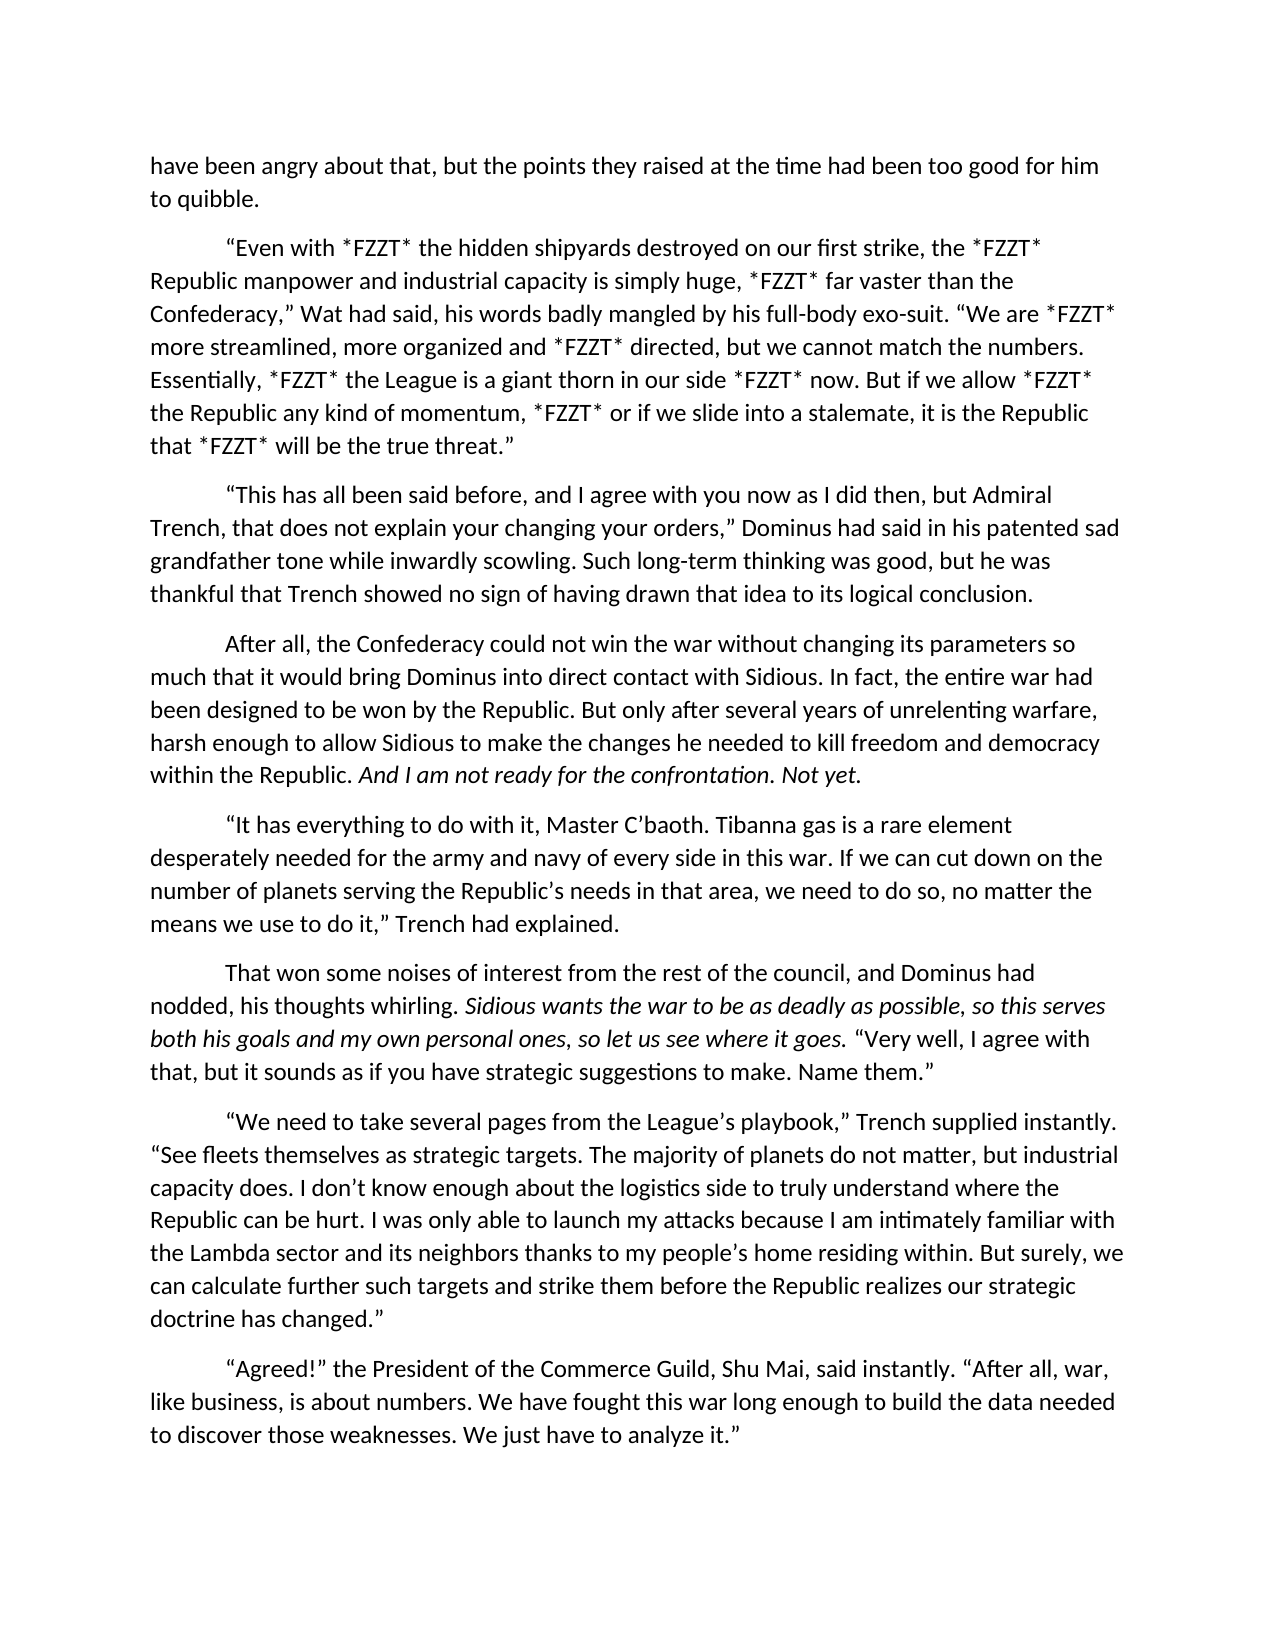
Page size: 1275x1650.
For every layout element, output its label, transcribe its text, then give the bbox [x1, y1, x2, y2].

text “Agreed!” the President of the Commerce Guild, Shu Mai, said instantly. “After all, war, like business, is about numbers. We have fought this war long enough to build the data needed to discover those weaknesses. We just have to analyze it.” [150, 1353, 1125, 1449]
text “We need to take several pages from the League’s playbook,” Trench supplied instantly. “See fleets themselves as strategic targets. The majority of planets do not matter, but industrial capacity does. I don’t know enough about the logistics side to truly understand where the Republic can be hurt. I was only able to launch my attacks because I am intimately familiar with the Lambda sector and its neighbors thanks to my people’s home residing within. But surely, we can calculate further such targets and strike them before the Republic realizes our strategic doctrine has changed.” [150, 1106, 1125, 1334]
text “Even with *FZZT* the hidden shipyards destroyed on our first strike, the *FZZT* Republic manpower and industrial capacity is simply huge, *FZZT* far vaster than the Confederacy,” Wat had said, his words badly mangled by his full-body exo-suit. “We are *FZZT* more streamlined, more organized and *FZZT* directed, but we cannot match the numbers. Essentially, *FZZT* the League is a giant thorn in our side *FZZT* now. But if we allow *FZZT* the Republic any kind of momentum, *FZZT* or if we slide into a stalemate, it is the Republic that *FZZT* will be the true threat.” [150, 232, 1125, 461]
text “It has everything to do with it, Master C’baoth. Tibanna gas is a rare element desperately needed for the army and navy of every side in this war. If we can cut down on the number of planets serving the Republic’s needs in that area, we need to do so, no matter the means we use to do it,” Trench had explained. [150, 809, 1125, 938]
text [150, 150, 1125, 213]
text After all, the Confederacy could not win the war without changing its parameters so much that it would bring Dominus into direct contact with Sidious. In fact, the entire war had been designed to be won by the Republic. But only after several years of unrelenting warfare, harsh enough to allow Sidious to make the changes he needed to kill freedom and democracy within the Republic. And I am not ready for the confrontation. Not yet. [150, 628, 1125, 790]
text That won some noises of interest from the rest of the council, and Dominus had nodded, his thoughts whirling. Sidious wants the war to be as deadly as possible, so this serves both his goals and my own personal ones, so let us see where it goes. “Very well, I agree with that, but it sounds as if you have strategic suggestions to make. Name them.” [150, 957, 1125, 1087]
text “This has all been said before, and I agree with you now as I did then, but Admiral Trench, that does not explain your changing your orders,” Dominus had said in his patented sad grandfather tone while inwardly scowling. Such long-term thinking was good, but he was thankful that Trench showed no sign of having drawn that idea to its logical conclusion. [150, 479, 1125, 609]
